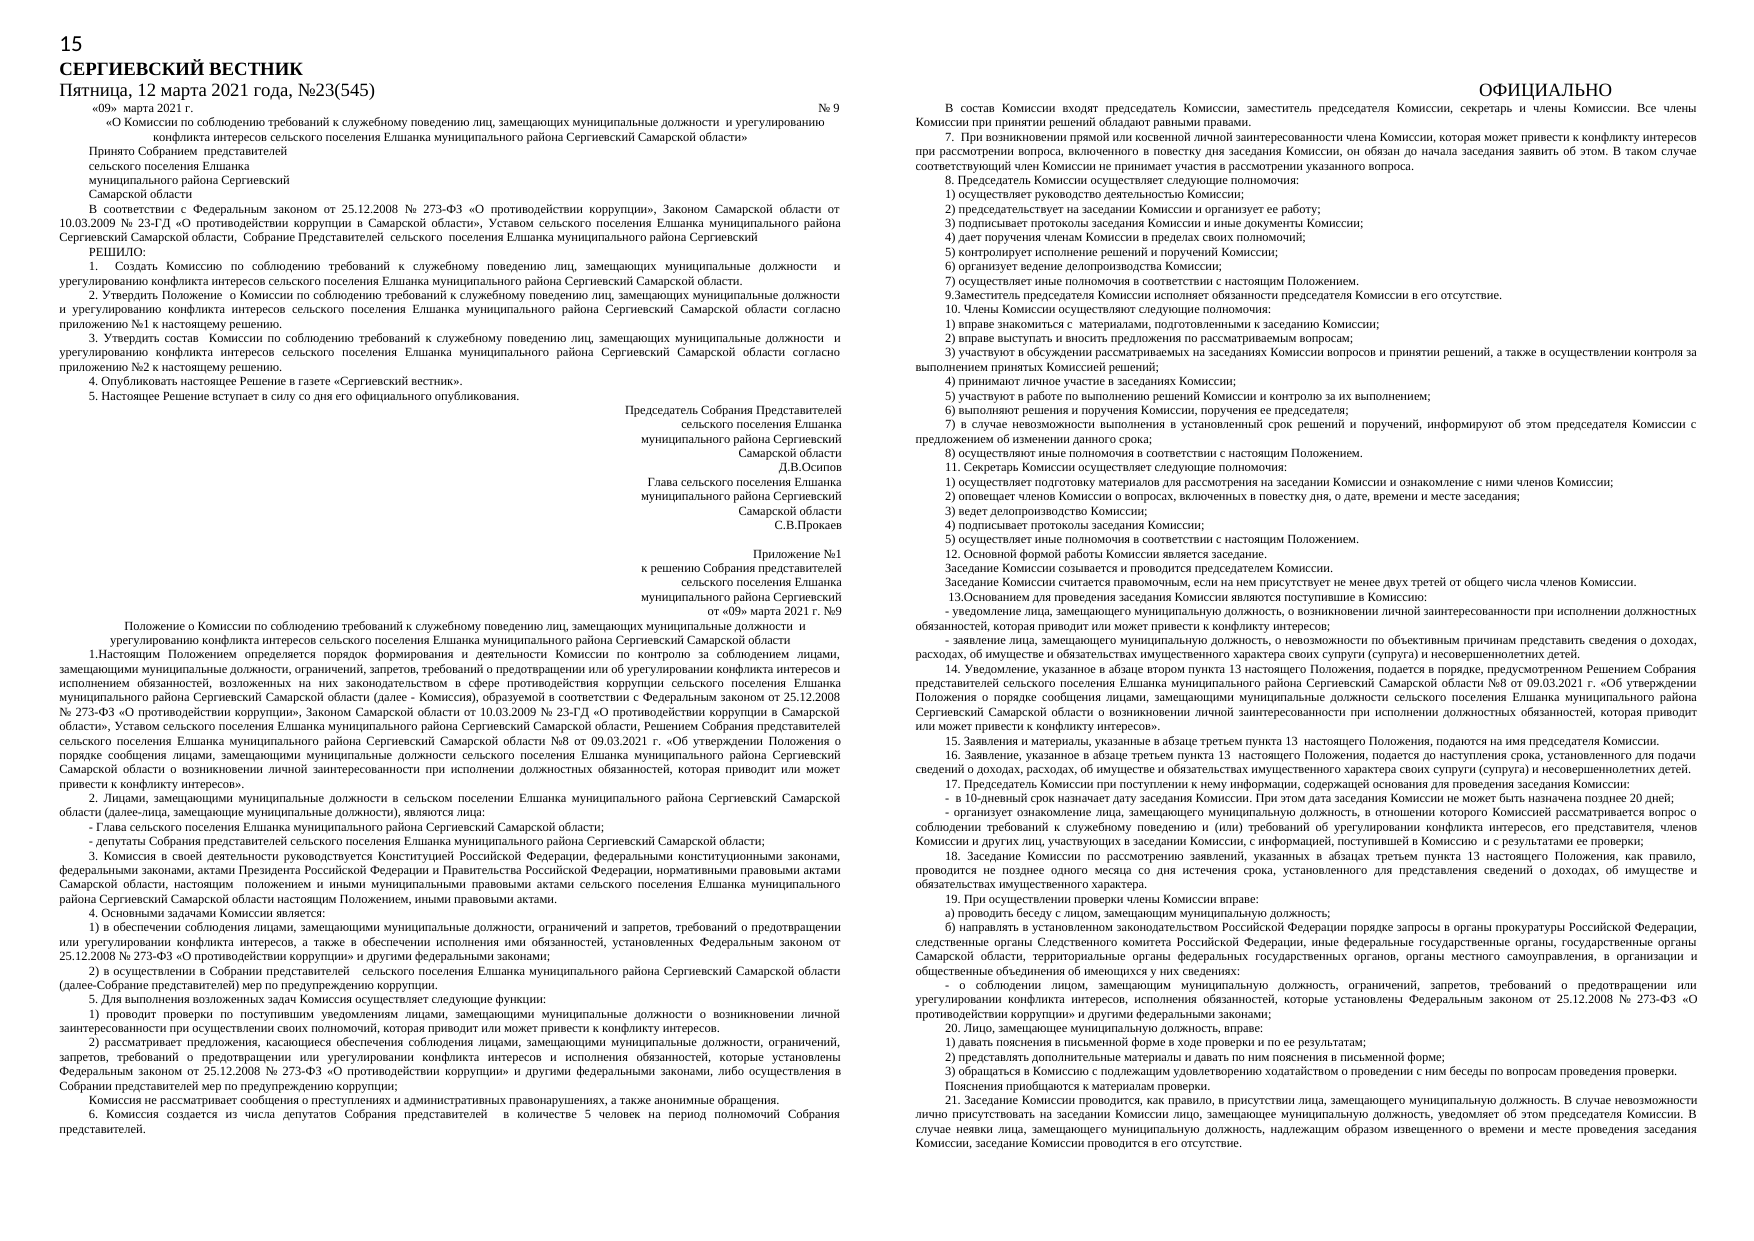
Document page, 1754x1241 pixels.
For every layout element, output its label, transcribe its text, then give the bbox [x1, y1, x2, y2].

text 1) в обеспечении соблюдения лицами, замещающими муниципальные должности, ограничений и запретов, требований о предотвращении или урегулировании конфликта интересов, а также в обеспечении исполнения ими обязанностей, установленных Федеральным законом от 25.12.2008 № 273-ФЗ «О противодействии коррупции» и другими федеральными законами; [59, 920, 842, 963]
text - Глава сельского поселения Елшанка муниципального района Сергиевский Самарской области; [59, 819, 842, 834]
text 7) в случае невозможности выполнения в установленный срок решений и поручений, информируют об этом председателя Комиссии с предложением об изменении данного срока; [915, 417, 1698, 446]
text 8. Председатель Комиссии осуществляет следующие полномочия: [915, 173, 1698, 187]
text 7) осуществляет иные полномочия в соответствии с настоящим Положением. [915, 273, 1698, 288]
text 4. Опубликовать настоящее Решение в газете «Сергиевский вестник». [59, 374, 842, 388]
text муниципального района Сергиевский [59, 431, 842, 446]
text «09» марта 2021 г. № 9 [59, 101, 842, 115]
text 4) принимают личное участие в заседаниях Комиссии; [915, 374, 1698, 388]
text 2) представлять дополнительные материалы и давать по ним пояснения в письменной форме; [915, 1049, 1698, 1064]
text - депутаты Собрания представителей сельского поселения Елшанка муниципального района Сергиевский Самарской области; [59, 834, 842, 848]
text Самарской области [59, 503, 842, 518]
text Д.В.Осипов [59, 460, 842, 474]
text 1) осуществляет руководство деятельностью Комиссии; [915, 187, 1698, 201]
text - о соблюдении лицом, замещающим муниципальную должность, ограничений, запретов, требований о предотвращении или урегулировании конфликта интересов, исполнения обязанностей, которые установлены Федеральным законом от 25.12.2008 № 273-ФЗ «О противодействии коррупции» и другими федеральными законами; [915, 978, 1698, 1021]
text 20. Лицо, замещающее муниципальную должность, вправе: [915, 1021, 1698, 1035]
text 2. Лицами, замещающими муниципальные должности в сельском поселении Елшанка муниципального района Сергиевский Самарской области (далее-лица, замещающие муниципальные должности), являются лица: [59, 791, 842, 819]
text 2. Утвердить Положение о Комиссии по соблюдению требований к служебному поведению лиц, замещающих муниципальные должности и урегулированию конфликта интересов сельского поселения Елшанка муниципального района Сергиевский Самарской области согласно приложению №1 к настоящему решению. [59, 288, 842, 331]
text 2) вправе выступать и вносить предложения по рассматриваемым вопросам; [915, 331, 1698, 345]
text 1) проводит проверки по поступившим уведомлениям лицами, замещающими муниципальные должности о возникновении личной заинтересованности при осуществлении своих полномочий, которая приводит или может привести к конфликту интересов. [59, 1006, 842, 1035]
text 2) председательствует на заседании Комиссии и организует ее работу; [915, 201, 1698, 216]
text 15. Заявления и материалы, указанные в абзаце третьем пункта 13 настоящего Положения, подаются на имя председателя Комиссии. [915, 733, 1698, 748]
text 6) выполняют решения и поручения Комиссии, поручения ее председателя; [915, 403, 1698, 417]
text Заседание Комиссии считается правомочным, если на нем присутствует не менее двух третей от общего числа членов Комиссии. [915, 575, 1698, 589]
text 11. Секретарь Комиссии осуществляет следующие полномочия: [915, 460, 1698, 474]
text 4) дает поручения членам Комиссии в пределах своих полномочий; [915, 230, 1698, 244]
text 21. Заседание Комиссии проводится, как правило, в присутствии лица, замещающего муниципальную должность. В случае невозможности лично присутствовать на заседании Комиссии лицо, замещающее муниципальную должность, уведомляет об этом председателя Комиссии. В случае неявки лица, замещающего муниципальную должность, надлежащим образом извещенного о времени и месте проведения заседания Комиссии, заседание Комиссии проводится в его отсутствие. [915, 1093, 1698, 1150]
text Председатель Собрания Представителей [59, 403, 842, 417]
text 18. Заседание Комиссии по рассмотрению заявлений, указанных в абзацах третьем пункта 13 настоящего Положения, как правило, проводится не позднее одного месяца со дня истечения срока, установленного для представления сведений о доходах, об имуществе и обязательствах имущественного характера. [915, 848, 1698, 891]
text Положение о Комиссии по соблюдению требований к служебному поведению лиц, замещающих муниципальные должности и урегулированию конфликта интересов сельского поселения Елшанка муниципального района Сергиевский Самарской области [59, 618, 842, 647]
text 6) организует ведение делопроизводства Комиссии; [915, 259, 1698, 273]
text 3) подписывает протоколы заседания Комиссии и иные документы Комиссии; [915, 216, 1698, 230]
text С.В.Прокаев [59, 518, 842, 532]
text 3) ведет делопроизводство Комиссии; [915, 503, 1698, 518]
text сельского поселения Елшанка [59, 575, 842, 589]
text б) направлять в установленном законодательством Российской Федерации порядке запросы в органы прокуратуры Российской Федерации, следственные органы Следственного комитета Российской Федерации, иные федеральные государственные органы, государственные органы Самарской области, территориальные органы федеральных государственных органов, органы местного самоуправления, в организации и общественные объединения об имеющихся у них сведениях: [915, 920, 1698, 978]
text 14. Уведомление, указанное в абзаце втором пункта 13 настоящего Положения, подается в порядке, предусмотренном Решением Собрания представителей сельского поселения Елшанка муниципального района Сергиевский Самарской области №8 от 09.03.2021 г. «Об утверждении Положения о порядке сообщения лицами, замещающими муниципальные должности сельского поселения Елшанка муниципального района Сергиевский Самарской области о возникновении личной заинтересованности при исполнении должностных обязанностей, которая приводит или может привести к конфликту интересов». [915, 661, 1698, 733]
text муниципального района Сергиевский [59, 589, 842, 604]
text от «09» марта 2021 г. №9 [59, 604, 842, 618]
text 5) осуществляет иные полномочия в соответствии с настоящим Положением. [915, 532, 1698, 546]
text «О Комиссии по соблюдению требований к служебному поведению лиц, замещающих муниципальные должности и урегулированию конфликта интересов сельского поселения Елшанка муниципального района Сергиевский Самарской области» [59, 115, 842, 144]
text 3. Утвердить состав Комиссии по соблюдению требований к служебному поведению лиц, замещающих муниципальные должности и урегулированию конфликта интересов сельского поселения Елшанка муниципального района Сергиевский Самарской области согласно приложению №2 к настоящему решению. [59, 331, 842, 374]
text РЕШИЛО: [59, 244, 842, 259]
text 6. Комиссия создается из числа депутатов Собрания представителей в количестве 5 человек на период полномочий Собрания представителей. [59, 1107, 842, 1136]
text 5. Для выполнения возложенных задач Комиссия осуществляет следующие функции: [59, 992, 842, 1006]
text муниципального района Сергиевский [59, 173, 842, 187]
text 3. Комиссия в своей деятельности руководствуется Конституцией Российской Федерации, федеральными конституционными законами, федеральными законами, актами Президента Российской Федерации и Правительства Российской Федерации, нормативными правовыми актами Самарской области, настоящим положением и иными муниципальными правовыми актами сельского поселения Елшанка муниципального района Сергиевский Самарской области настоящим Положением, иными правовыми актами. [59, 848, 842, 906]
text 10. Члены Комиссии осуществляют следующие полномочия: [915, 302, 1698, 316]
text 19. При осуществлении проверки члены Комиссии вправе: [915, 891, 1698, 906]
text - в 10-дневный срок назначает дату заседания Комиссии. При этом дата заседания Комиссии не может быть назначена позднее 20 дней; [915, 791, 1698, 805]
text Самарской области [59, 446, 842, 460]
text 7. При возникновении прямой или косвенной личной заинтересованности члена Комиссии, которая может привести к конфликту интересов при рассмотрении вопроса, включенного в повестку дня заседания Комиссии, он обязан до начала заседания заявить об этом. В таком случае соответствующий член Комиссии не принимает участия в рассмотрении указанного вопроса. [915, 129, 1698, 173]
text 2) рассматривает предложения, касающиеся обеспечения соблюдения лицами, замещающими муниципальные должности, ограничений, запретов, требований о предотвращении или урегулировании конфликта интересов и исполнения обязанностей, которые установлены Федеральным законом от 25.12.2008 № 273-ФЗ «О противодействии коррупции» и другими федеральными законами, либо осуществления в Собрании представителей мер по предупреждению коррупции; [59, 1035, 842, 1093]
text к решению Собрания представителей [59, 561, 842, 575]
text сельского поселения Елшанка [59, 417, 842, 431]
text 3) участвуют в обсуждении рассматриваемых на заседаниях Комиссии вопросов и принятии решений, а также в осуществлении контроля за выполнением принятых Комиссией решений; [915, 345, 1698, 374]
text 1) давать пояснения в письменной форме в ходе проверки и по ее результатам; [915, 1035, 1698, 1049]
text - уведомление лица, замещающего муниципальную должность, о возникновении личной заинтересованности при исполнении должностных обязанностей, которая приводит или может привести к конфликту интересов; [915, 604, 1698, 633]
text 12. Основной формой работы Комиссии является заседание. [915, 546, 1698, 561]
text Заседание Комиссии созывается и проводится председателем Комиссии. [915, 561, 1698, 575]
text а) проводить беседу с лицом, замещающим муниципальную должность; [915, 906, 1698, 920]
text Принято Собранием представителей [59, 144, 842, 158]
text Пояснения приобщаются к материалам проверки. [915, 1078, 1698, 1093]
text 13.Основанием для проведения заседания Комиссии являются поступившие в Комиссию: [915, 589, 1698, 604]
text 5) участвуют в работе по выполнению решений Комиссии и контролю за их выполнением; [915, 388, 1698, 403]
text муниципального района Сергиевский [59, 489, 842, 503]
text - заявление лица, замещающего муниципальную должность, о невозможности по объективным причинам представить сведения о доходах, расходах, об имуществе и обязательствах имущественного характера своих супруги (супруга) и несовершеннолетних детей. [915, 633, 1698, 661]
text 2) в осуществлении в Собрании представителей сельского поселения Елшанка муниципального района Сергиевский Самарской области (далее-Собрание представителей) мер по предупреждению коррупции. [59, 963, 842, 992]
text 3) обращаться в Комиссию с подлежащим удовлетворению ходатайством о проведении с ним беседы по вопросам проведения проверки. [915, 1064, 1698, 1078]
text В соответствии с Федеральным законом от 25.12.2008 № 273-ФЗ «О противодействии коррупции», Законом Самарской области от 10.03.2009 № 23-ГД «О противодействии коррупции в Самарской области», Уставом сельского поселения Елшанка муниципального района Сергиевский Самарской области, Собрание Представителей сельского поселения Елшанка муниципального района Сергиевский [59, 201, 842, 244]
text 1) осуществляет подготовку материалов для рассмотрения на заседании Комиссии и ознакомление с ними членов Комиссии; [915, 474, 1698, 489]
text 4. Основными задачами Комиссии является: [59, 906, 842, 920]
text 5) контролирует исполнение решений и поручений Комиссии; [915, 244, 1698, 259]
text 17. Председатель Комиссии при поступлении к нему информации, содержащей основания для проведения заседания Комиссии: [915, 776, 1698, 791]
text Глава сельского поселения Елшанка [59, 474, 842, 489]
text Приложение №1 [59, 546, 842, 561]
text 2) оповещает членов Комиссии о вопросах, включенных в повестку дня, о дате, времени и месте заседания; [915, 489, 1698, 503]
text 1) вправе знакомиться с материалами, подготовленными к заседанию Комиссии; [915, 316, 1698, 331]
text 1.Настоящим Положением определяется порядок формирования и деятельности Комиссии по контролю за соблюдением лицами, замещающими муниципальные должности, ограничений, запретов, требований о предотвращении или об урегулировании конфликта интересов и исполнением обязанностей, возложенных на них законодательством в сфере противодействия коррупции сельского поселения Елшанка муниципального района Сергиевский Самарской области (далее - Комиссия), образуемой в соответствии с Федеральным законом от 25.12.2008 № 273-ФЗ «О противодействии коррупции», Законом Самарской области от 10.03.2009 № 23-ГД «О противодействии коррупции в Самарской области», Уставом сельского поселения Елшанка муниципального района Сергиевский Самарской области, Решением Собрания представителей сельского поселения Елшанка муниципального района Сергиевский Самарской области №8 от 09.03.2021 г. «Об утверждении Положения о порядке сообщения лицами, замещающими муниципальные должности сельского поселения Елшанка муниципального района Сергиевский Самарской области о возникновении личной заинтересованности при исполнении должностных обязанностей, которая приводит или может привести к конфликту интересов». [59, 647, 842, 791]
text 5. Настоящее Решение вступает в силу со дня его официального опубликования. [59, 388, 842, 403]
text 9.Заместитель председателя Комиссии исполняет обязанности председателя Комиссии в его отсутствие. [915, 288, 1698, 302]
text Самарской области [59, 187, 842, 201]
text Комиссия не рассматривает сообщения о преступлениях и административных правонарушениях, а также анонимные обращения. [59, 1093, 842, 1107]
text В состав Комиссии входят председатель Комиссии, заместитель председателя Комиссии, секретарь и члены Комиссии. Все члены Комиссии при принятии решений обладают равными правами. [915, 101, 1698, 129]
text - организует ознакомление лица, замещающего муниципальную должность, в отношении которого Комиссией рассматривается вопрос о соблюдении требований к служебному поведению и (или) требований об урегулировании конфликта интересов, его представителя, членов Комиссии и других лиц, участвующих в заседании Комиссии, с информацией, поступившей в Комиссию и с результатами ее проверки; [915, 805, 1698, 848]
text 8) осуществляют иные полномочия в соответствии с настоящим Положением. [915, 446, 1698, 460]
text 4) подписывает протоколы заседания Комиссии; [915, 518, 1698, 532]
text 1. Создать Комиссию по соблюдению требований к служебному поведению лиц, замещающих муниципальные должности и урегулированию конфликта интересов сельского поселения Елшанка муниципального района Сергиевский Самарской области. [59, 259, 842, 288]
text сельского поселения Елшанка [59, 158, 842, 173]
text 16. Заявление, указанное в абзаце третьем пункта 13 настоящего Положения, подается до наступления срока, установленного для подачи сведений о доходах, расходах, об имуществе и обязательствах имущественного характера своих супруги (супруга) и несовершеннолетних детей. [915, 748, 1698, 776]
